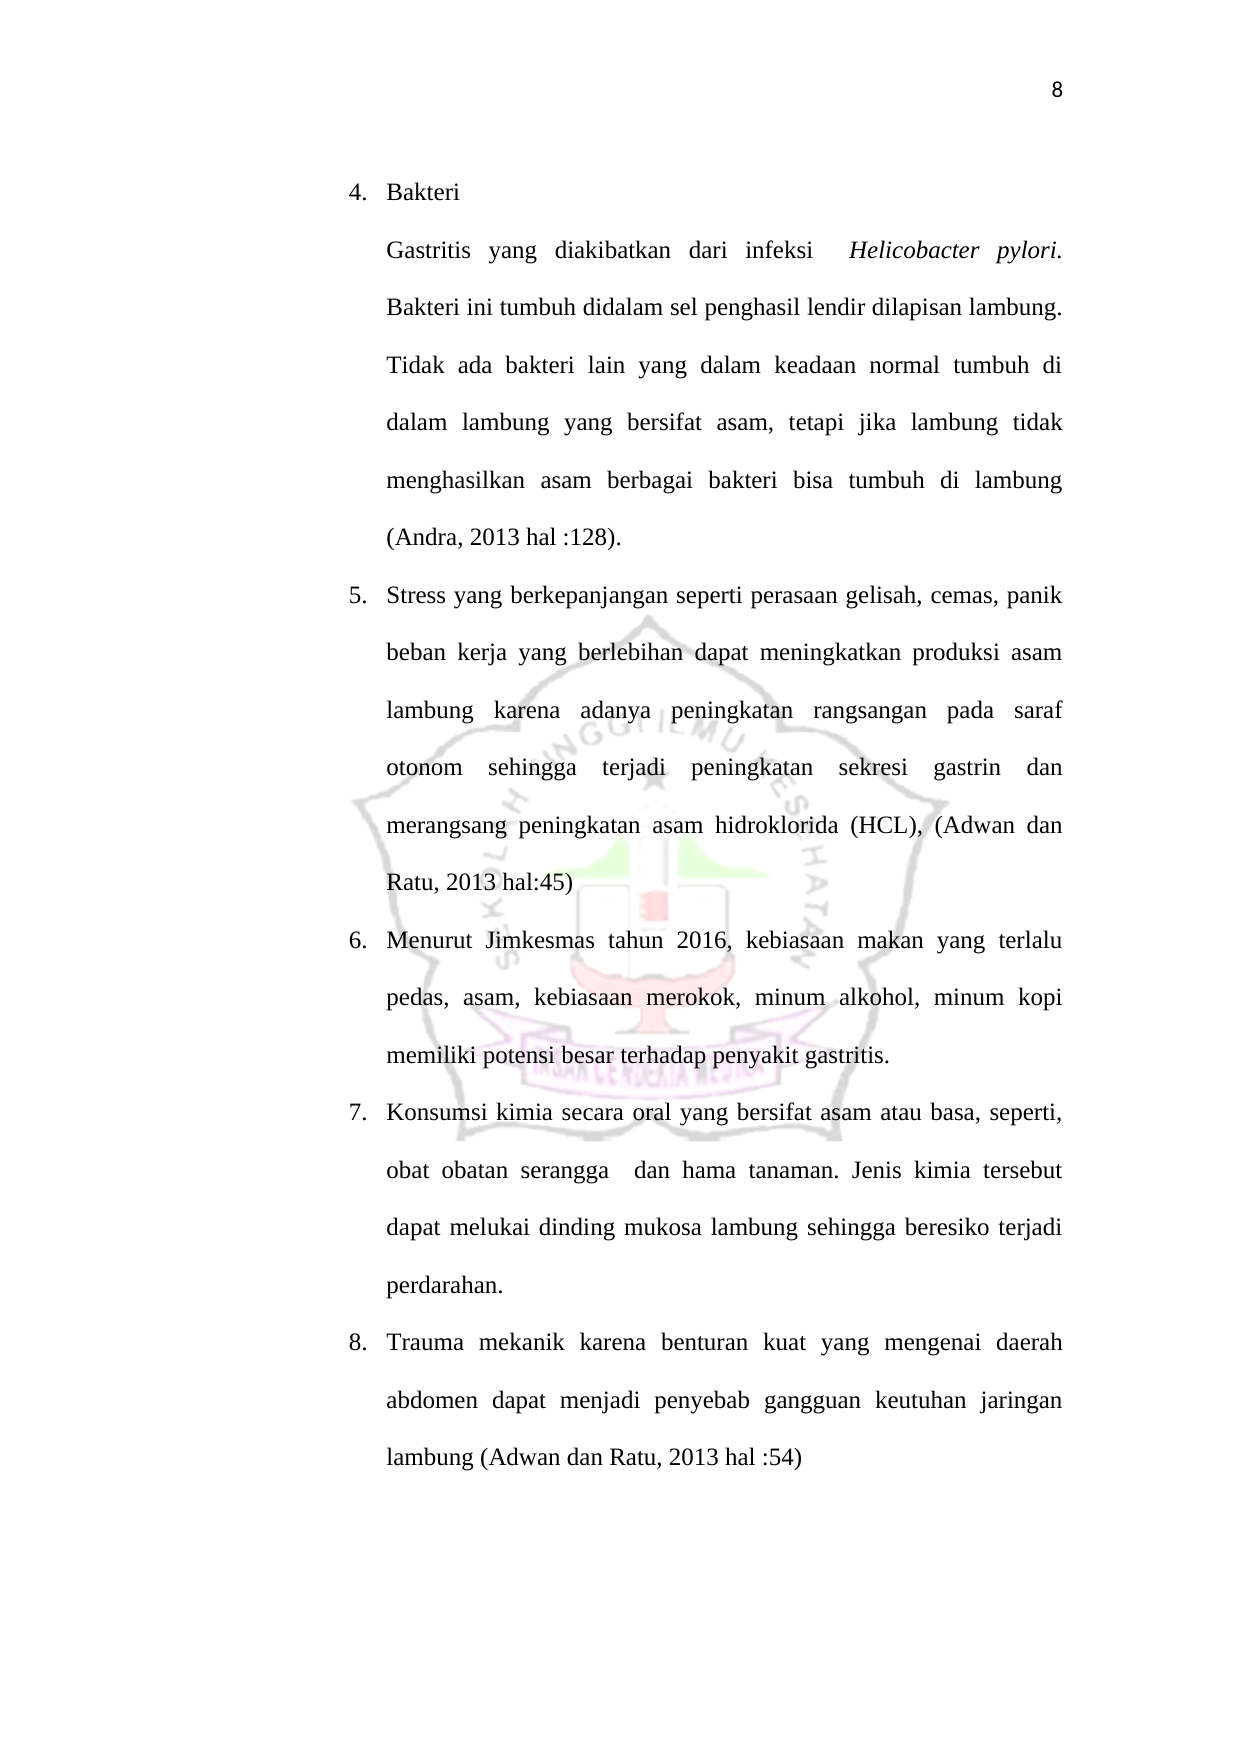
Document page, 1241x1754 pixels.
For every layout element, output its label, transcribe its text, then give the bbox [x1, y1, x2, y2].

list Trauma mekanik karena benturan kuat yang mengenai daerah abdomen dapat menjadi penyebab gangguan keutuhan jaringan lambung (Adwan dan Ratu, 2013 hal :54) [349, 1327, 1063, 1471]
list Stress yang berkepanjangan seperti perasaan gelisah, cemas, panik beban kerja yang berlebihan dapat meningkatkan produksi asam lambung karena adanya peningkatan rangsangan pada saraf otonom sehingga terjadi peningkatan sekresi gastrin dan merangsang peningkatan asam hidroklorida (HCL), (Adwan dan Ratu, 2013 hal:45) [349, 580, 1063, 896]
list Bakteri [349, 177, 1063, 206]
list Konsumsi kimia secara oral yang bersifat asam atau basa, seperti, obat obatan serangga dan hama tanaman. Jenis kimia tersebut dapat melukai dinding mukosa lambung sehingga beresiko terjadi perdarahan. [349, 1097, 1063, 1298]
list Menurut Jimkesmas tahun 2016, kebiasaan makan yang terlalu pedas, asam, kebiasaan merokok, minum alkohol, minum kopi memiliki potensi besar terhadap penyakit gastritis. [349, 925, 1063, 1068]
list Gastritis yang diakibatkan dari infeksi Helicobacter pylori. Bakteri ini tumbuh didalam sel penghasil lendir dilapisan lambung. Tidak ada bakteri lain yang dalam keadaan normal tumbuh di dalam lambung yang bersifat asam, tetapi jika lambung tidak menghasilkan asam berbagai bakteri bisa tumbuh di lambung (Andra, 2013 hal :128). [386, 235, 1063, 551]
